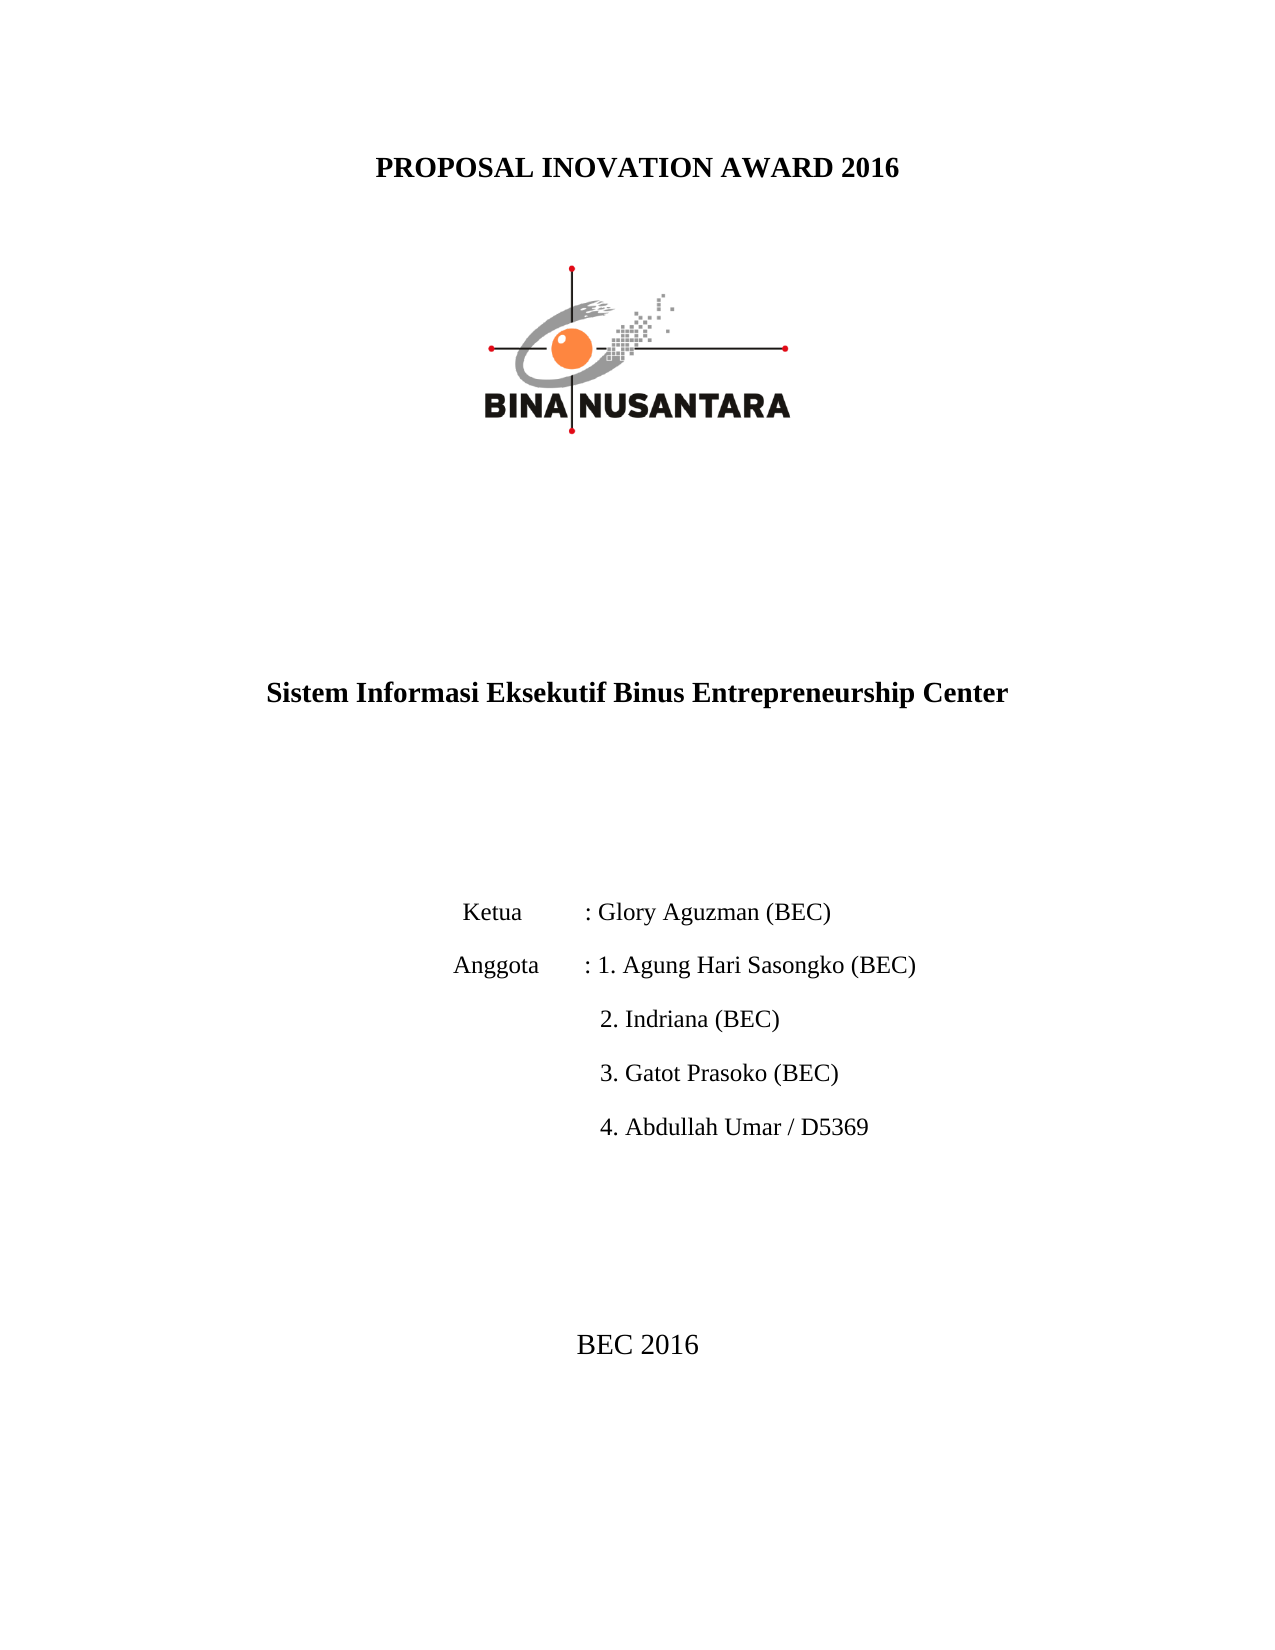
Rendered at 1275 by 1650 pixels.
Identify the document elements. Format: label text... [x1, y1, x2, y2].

text 4. Abdullah Umar / D5369 [150, 1112, 1125, 1141]
text 2. Indriana (BEC) [150, 1004, 1125, 1033]
text Sistem Informasi Eksekutif Binus Entrepreneurship Center [150, 676, 1125, 709]
text PROPOSAL INOVATION AWARD 2016 [150, 150, 1125, 183]
picture [481, 263, 794, 436]
text Anggota : 1. Agung Hari Sasongko (BEC) [150, 950, 1125, 979]
text BEC 2016 [150, 1327, 1125, 1361]
text Ketua : Glory Aguzman (BEC) [150, 897, 1125, 925]
text 3. Gatot Prasoko (BEC) [150, 1058, 1125, 1087]
